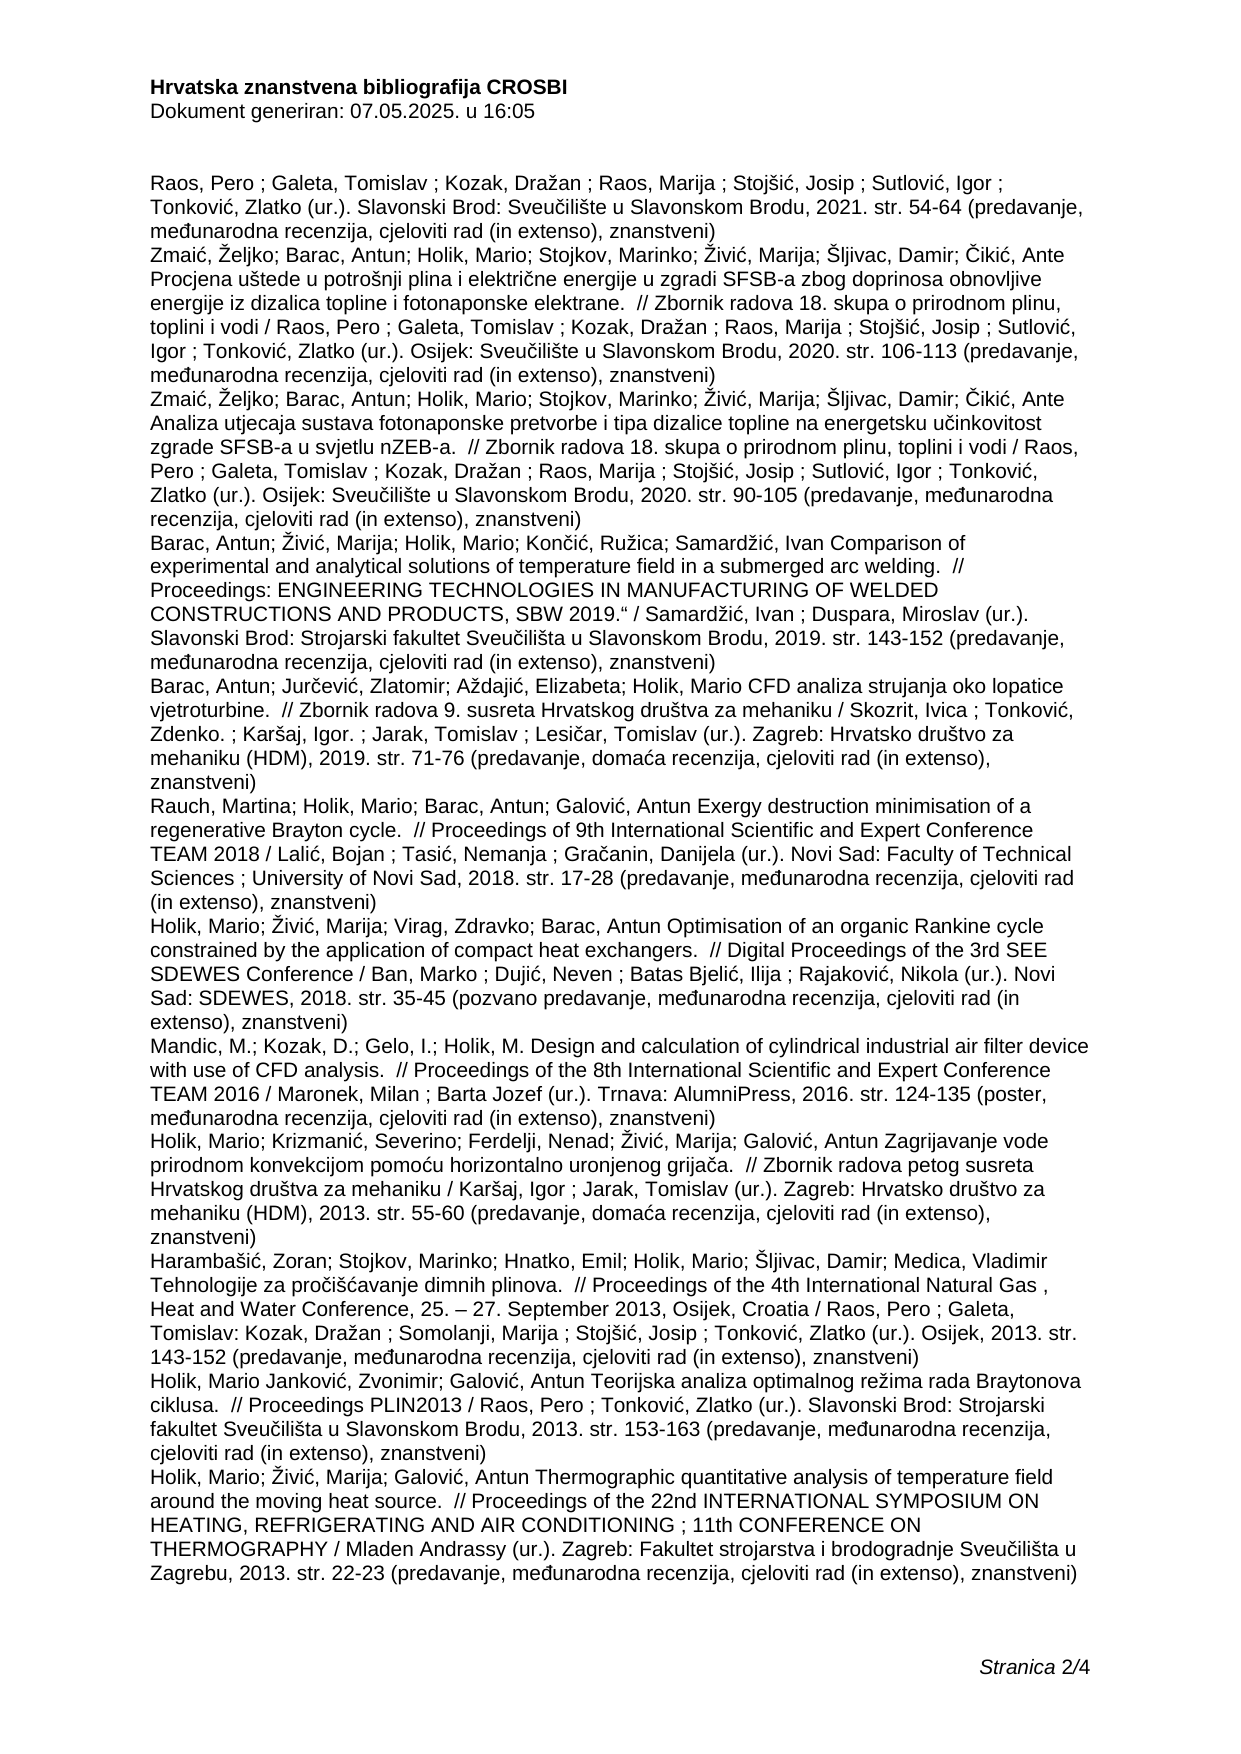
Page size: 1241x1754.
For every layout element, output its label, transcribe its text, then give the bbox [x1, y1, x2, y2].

text Harambašić, Zoran; Stojkov, Marinko; Hnatko, Emil; Holik, Mario; Šljivac, Damir; Medica, Vladimir [150, 1249, 1090, 1369]
text Zmaić, Željko; Barac, Antun; Holik, Mario; Stojkov, Marinko; Živić, Marija; Šljivac, Damir; Čikić, Ante [150, 243, 1090, 387]
text Holik, Mario; Krizmanić, Severino; Ferdelji, Nenad; Živić, Marija; Galović, Antun [150, 1129, 1090, 1249]
text Holik, Mario Janković, Zvonimir; Galović, Antun [150, 1369, 1090, 1465]
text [150, 171, 1090, 243]
text Holik, Mario; Živić, Marija; Galović, Antun [150, 1465, 1090, 1584]
text Barac, Antun; Živić, Marija; Holik, Mario; Končić, Ružica; Samardžić, Ivan [150, 530, 1090, 674]
text Barac, Antun; Jurčević, Zlatomir; Aždajić, Elizabeta; Holik, Mario [150, 674, 1090, 794]
text Holik, Mario; Živić, Marija; Virag, Zdravko; Barac, Antun [150, 914, 1090, 1033]
text Rauch, Martina; Holik, Mario; Barac, Antun; Galović, Antun [150, 794, 1090, 914]
text Zmaić, Željko; Barac, Antun; Holik, Mario; Stojkov, Marinko; Živić, Marija; Šljivac, Damir; Čikić, Ante [150, 387, 1090, 530]
text Mandic, M.; Kozak, D.; Gelo, I.; Holik, M. [150, 1033, 1090, 1129]
